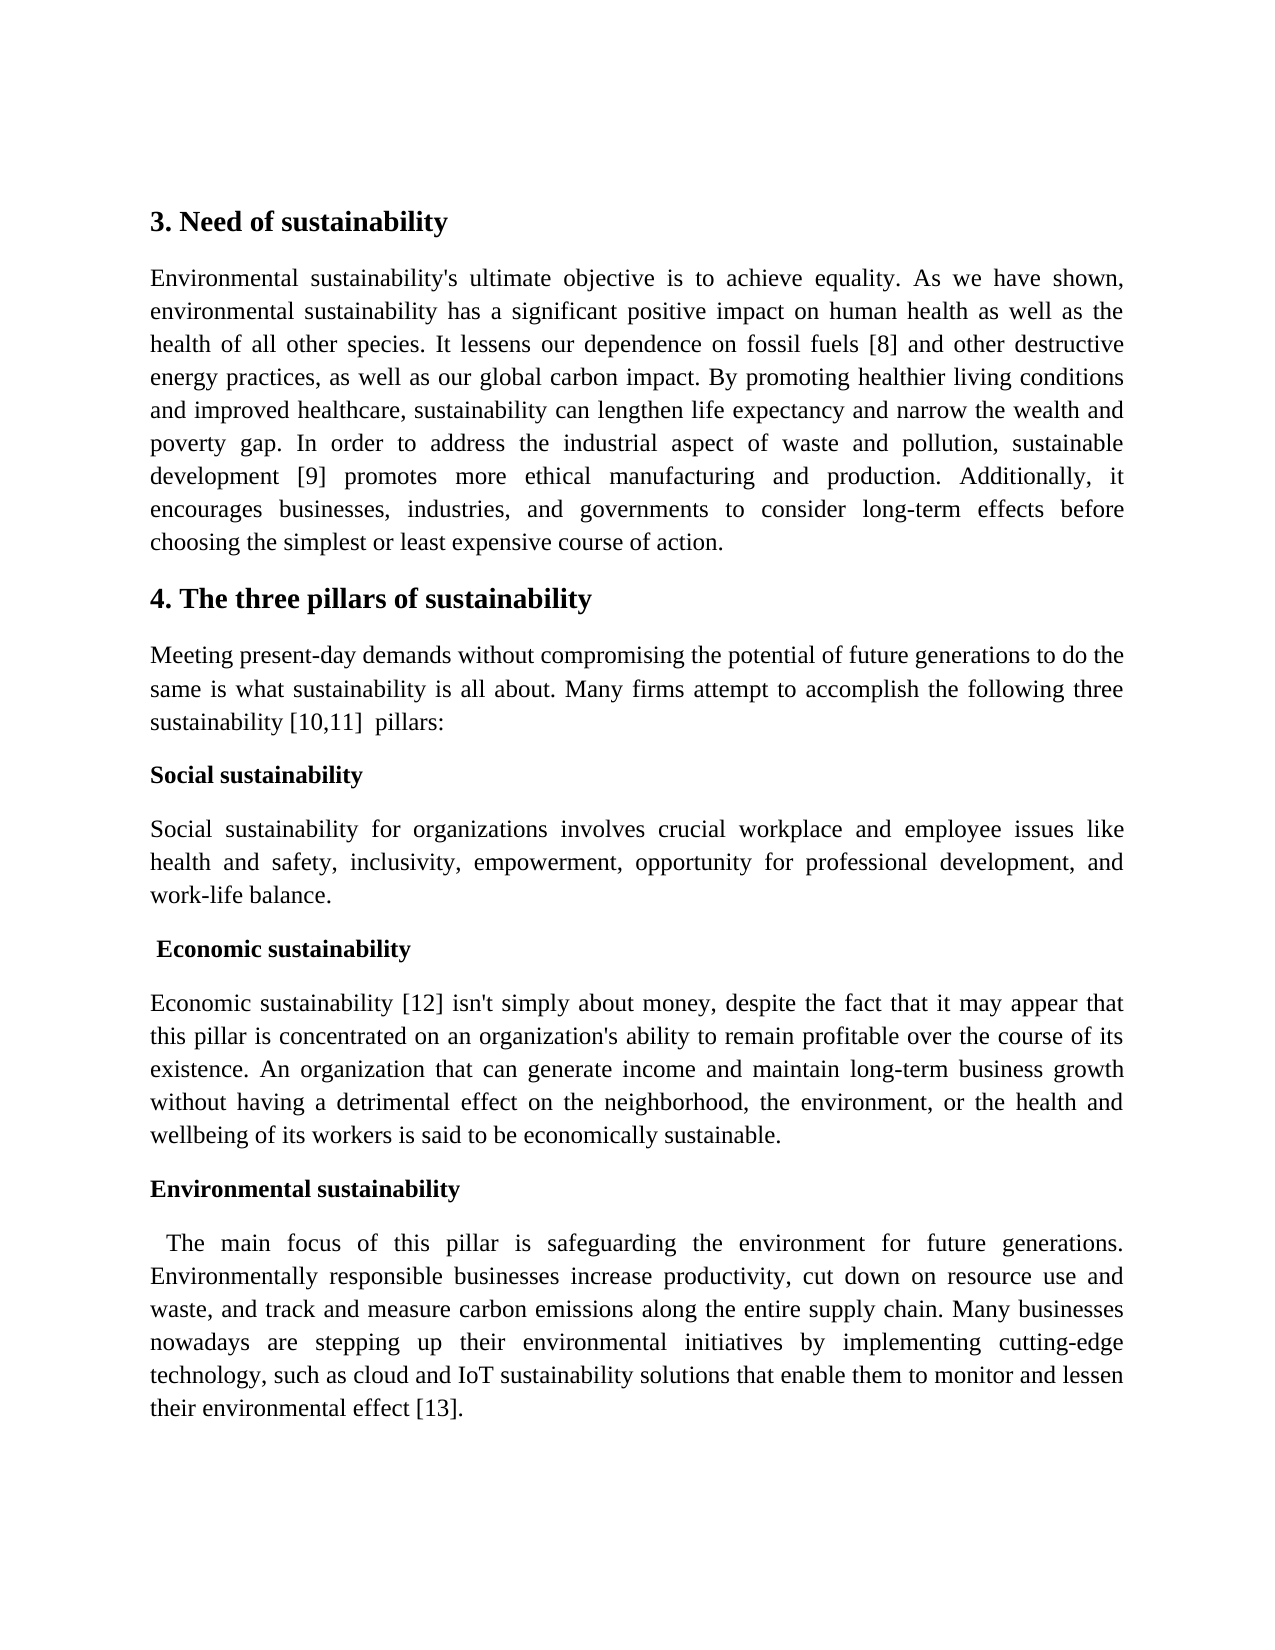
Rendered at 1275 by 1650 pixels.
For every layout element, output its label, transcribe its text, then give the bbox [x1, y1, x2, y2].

text 4. The three pillars of sustainability [150, 581, 1125, 615]
text Economic sustainability [12] isn't simply about money, despite the fact that it may appear that this pillar is concentrated on an organization's ability to remain profitable over the course of its existence. An organization that can generate income and maintain long-term business growth without having a detrimental effect on the neighborhood, the environment, or the health and wellbeing of its workers is said to be economically sustainable. [150, 988, 1125, 1149]
text Economic sustainability [150, 934, 1125, 963]
text Social sustainability for organizations involves crucial workplace and employee issues like health and safety, inclusivity, empowerment, opportunity for professional development, and work-life balance. [150, 814, 1125, 909]
text Environmental sustainability [150, 1174, 1125, 1203]
text The main focus of this pillar is safeguarding the environment for future generations. Environmentally responsible businesses increase productivity, cut down on resource use and waste, and track and measure carbon emissions along the entire supply chain. Many businesses nowadays are stepping up their environmental initiatives by implementing cutting-edge technology, such as cloud and IoT sustainability solutions that enable them to monitor and lessen their environmental effect [13]. [150, 1228, 1125, 1422]
text Social sustainability [150, 761, 1125, 789]
text Environmental sustainability's ultimate objective is to achieve equality. As we have shown, environmental sustainability has a significant positive impact on human health as well as the health of all other species. It lessens our dependence on fossil fuels [8] and other destructive energy practices, as well as our global carbon impact. By promoting healthier living conditions and improved healthcare, sustainability can lengthen life expectancy and narrow the wealth and poverty gap. In order to address the industrial aspect of waste and pollution, sustainable development [9] promotes more ethical manufacturing and production. Additionally, it encourages businesses, industries, and governments to consider long-term effects before choosing the simplest or least expensive course of action. [150, 263, 1125, 556]
text 3. Need of sustainability [150, 204, 1125, 237]
text Meeting present-day demands without compromising the potential of future generations to do the same is what sustainability is all about. Many firms attempt to accomplish the following three sustainability [10,11] pillars: [150, 641, 1125, 735]
